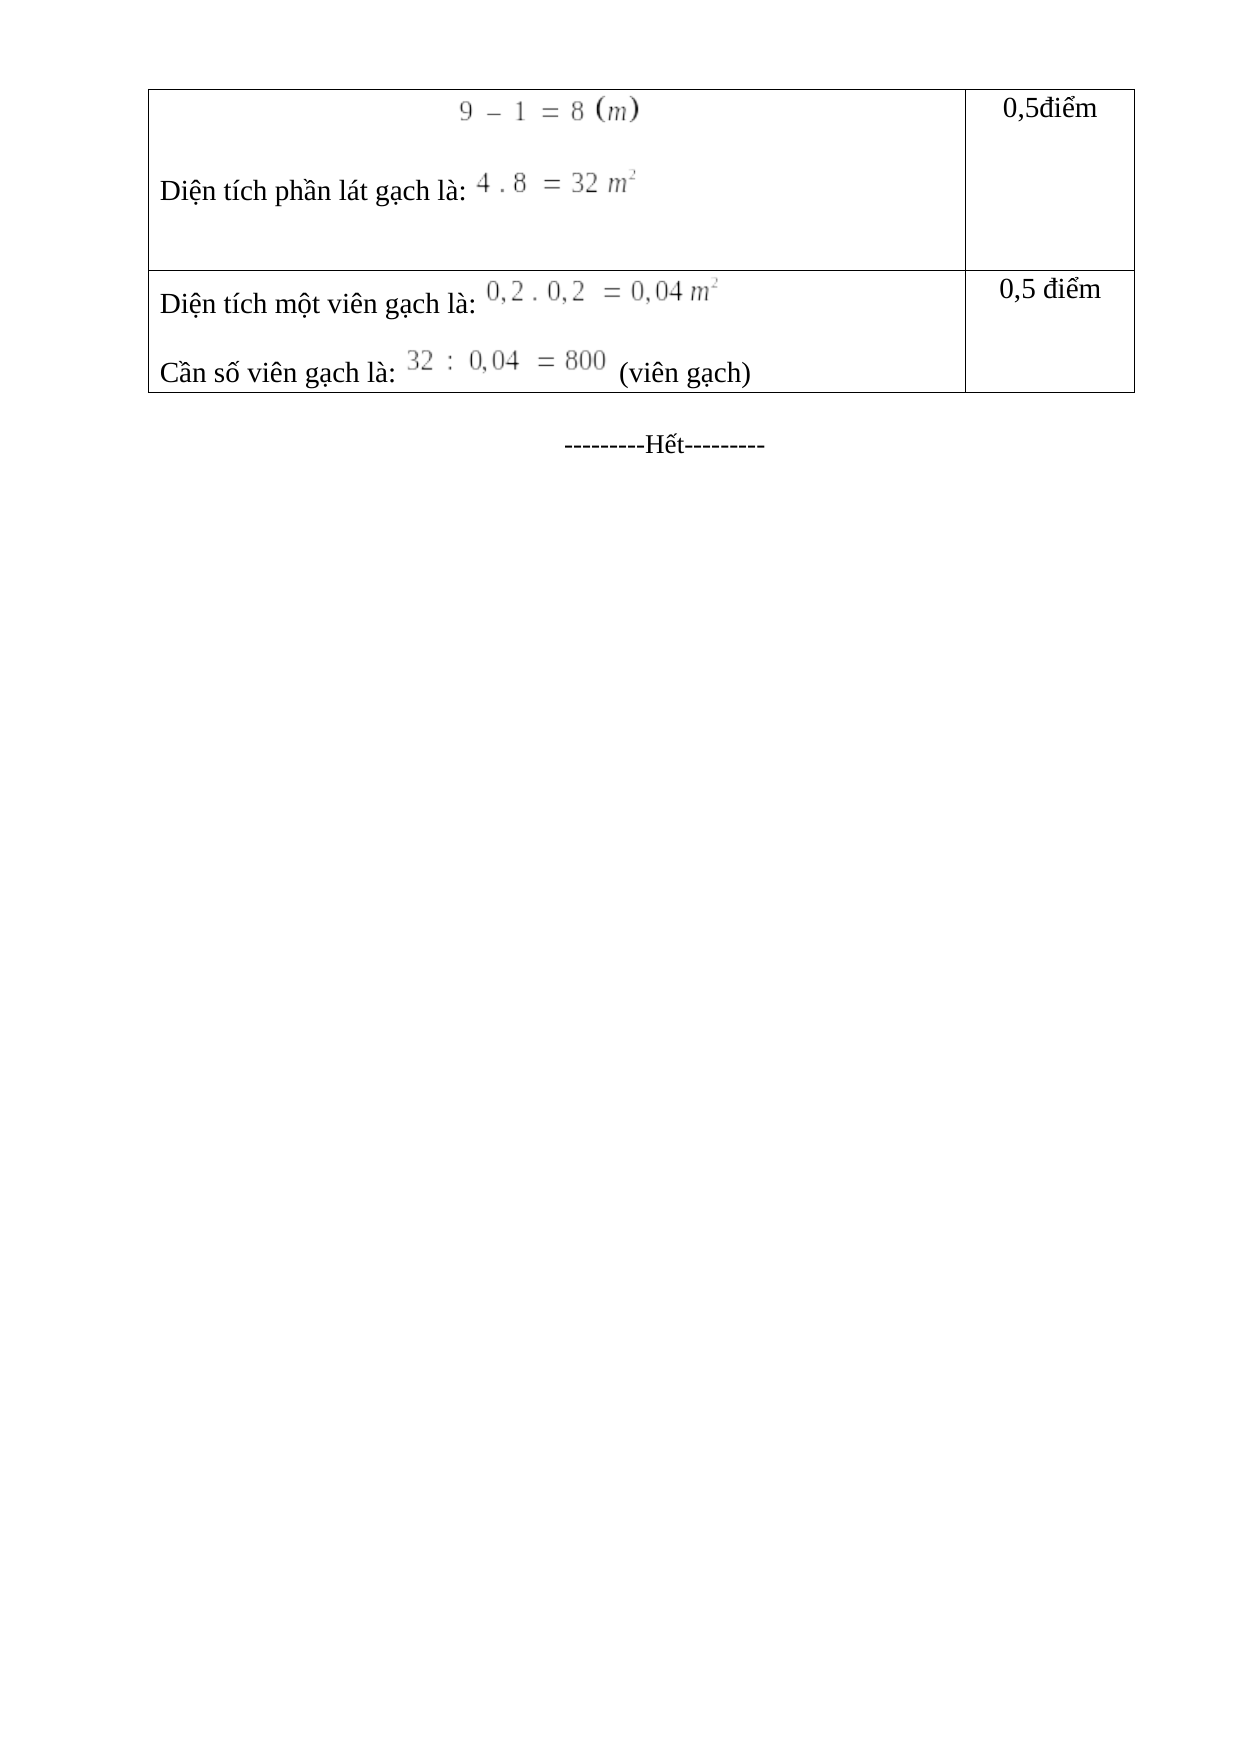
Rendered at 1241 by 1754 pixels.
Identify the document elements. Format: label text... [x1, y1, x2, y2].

text ---------Hết--------- [148, 428, 1181, 459]
table_cell 0,5điểm [966, 90, 1134, 270]
table_cell Diện tích một viên gạch là: Cần số viên gạch là: (viên gạch) [149, 271, 965, 392]
table_cell 0,5 điểm [966, 271, 1134, 392]
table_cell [149, 90, 965, 270]
